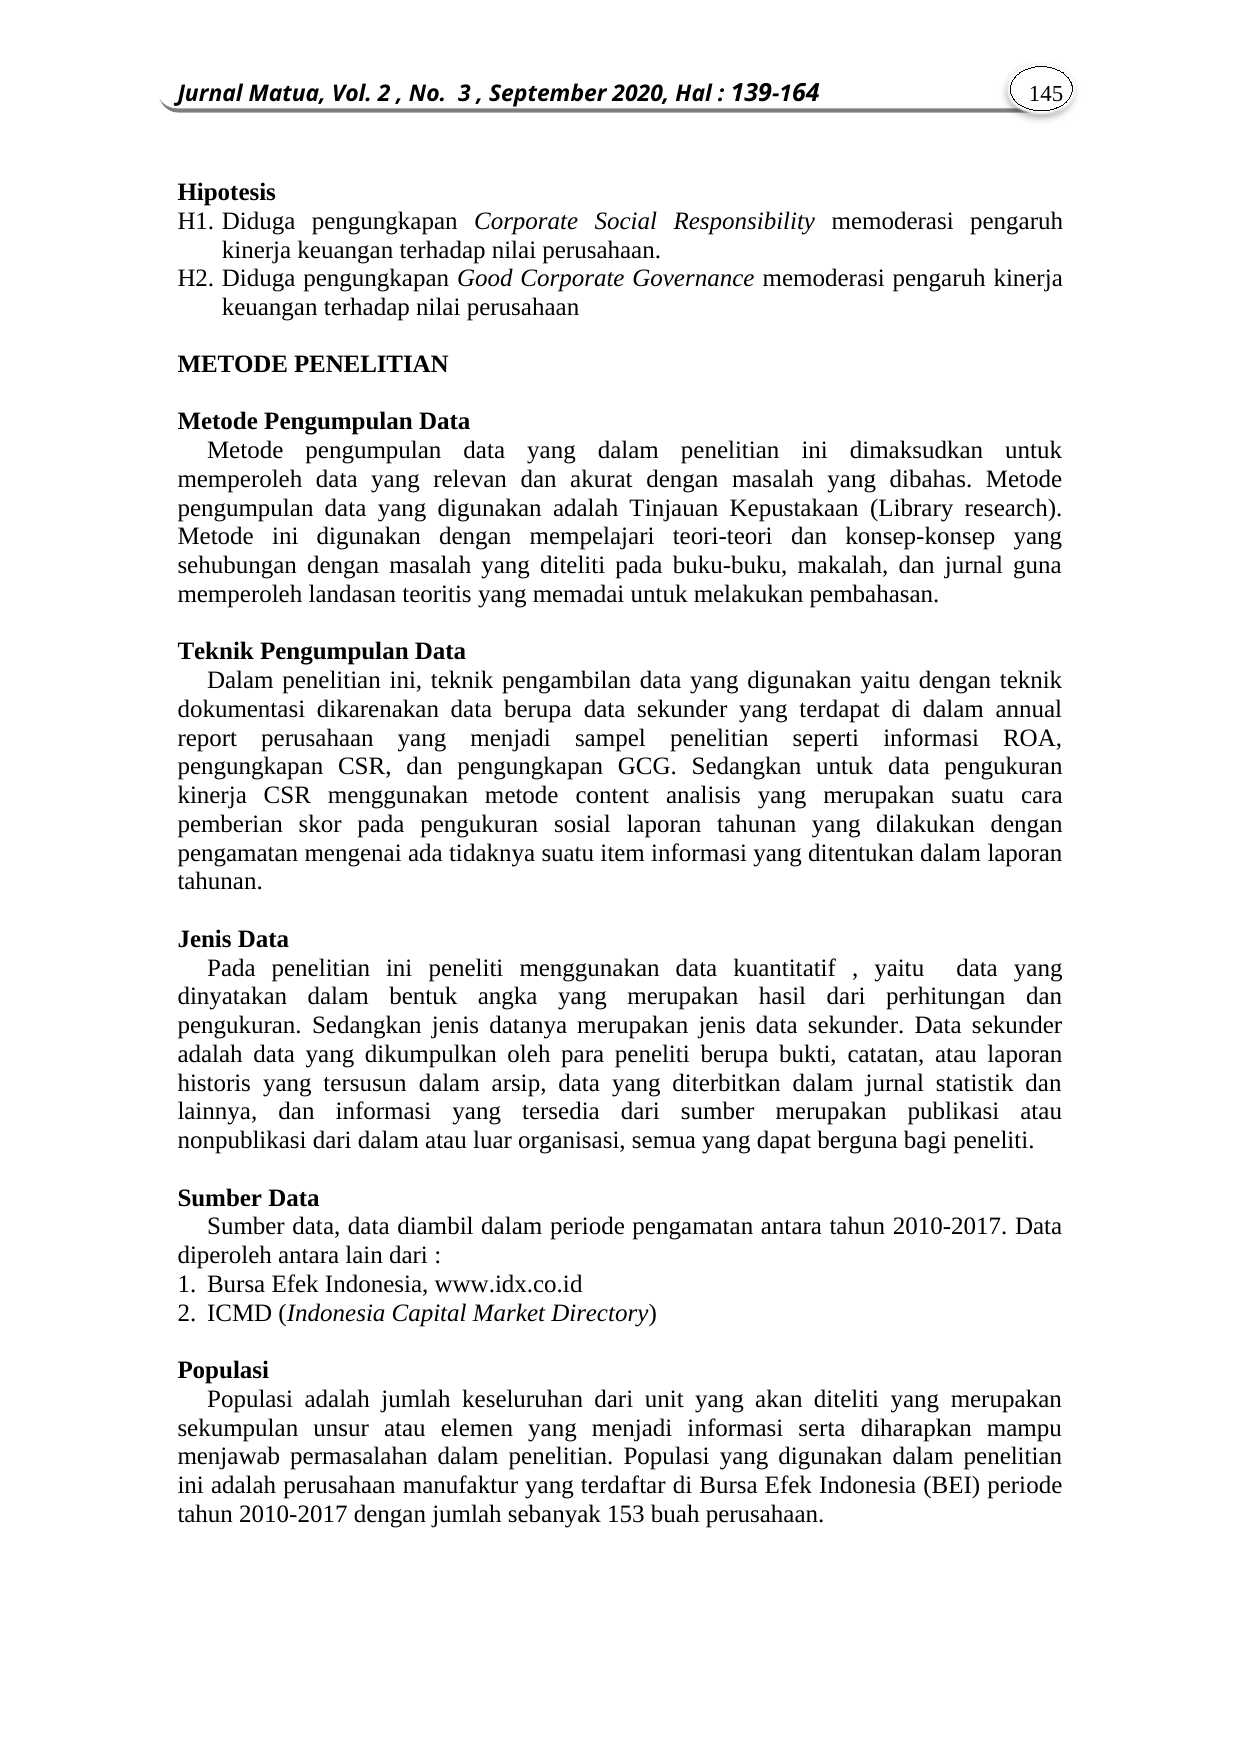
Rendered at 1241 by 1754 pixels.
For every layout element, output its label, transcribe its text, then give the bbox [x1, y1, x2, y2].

text Dalam penelitian ini, teknik pengambilan data yang digunakan yaitu dengan teknik dokumentasi dikarenakan data berupa data sekunder yang terdapat di dalam annual report perusahaan yang menjadi sampel penelitian seperti informasi ROA, pengungkapan CSR, dan pengungkapan GCG. Sedangkan untuk data pengukuran kinerja CSR menggunakan metode content analisis yang merupakan suatu cara pemberian skor pada pengukuran sosial laporan tahunan yang dilakukan dengan pengamatan mengenai ada tidaknya suatu item informasi yang ditentukan dalam laporan tahunan. [177, 665, 1063, 895]
list ICMD (Indonesia Capital Market Directory) [177, 1298, 1063, 1326]
text Populasi adalah jumlah keseluruhan dari unit yang akan diteliti yang merupakan sekumpulan unsur atau elemen yang menjadi informasi serta diharapkan mampu menjawab permasalahan dalam penelitian. Populasi yang digunakan dalam penelitian ini adalah perusahaan manufaktur yang terdaftar di Bursa Efek Indonesia (BEI) periode tahun 2010-2017 dengan jumlah sebanyak 153 buah perusahaan. [177, 1384, 1063, 1528]
text Pada penelitian ini peneliti menggunakan data kuantitatif , yaitu data yang dinyatakan dalam bentuk angka yang merupakan hasil dari perhitungan dan pengukuran. Sedangkan jenis datanya merupakan jenis data sekunder. Data sekunder adalah data yang dikumpulkan oleh para peneliti berupa bukti, catatan, atau laporan historis yang tersusun dalam arsip, data yang diterbitkan dalam jurnal statistik dan lainnya, dan informasi yang tersedia dari sumber merupakan publikasi atau nonpublikasi dari dalam atau luar organisasi, semua yang dapat berguna bagi peneliti. [177, 953, 1063, 1154]
text Hipotesis [177, 177, 1063, 206]
text H1. Diduga pengungkapan Corporate Social Responsibility memoderasi pengaruh kinerja keuangan terhadap nilai perusahaan. [177, 206, 1063, 263]
text Jenis Data [177, 924, 1063, 953]
text H2. Diduga pengungkapan Good Corporate Governance memoderasi pengaruh kinerja keuangan terhadap nilai perusahaan [177, 263, 1063, 321]
text Sumber Data [177, 1183, 1063, 1211]
text Sumber data, data diambil dalam periode pengamatan antara tahun 2010-2017. Data diperoleh antara lain dari : [177, 1211, 1063, 1269]
text Metode pengumpulan data yang dalam penelitian ini dimaksudkan untuk memperoleh data yang relevan dan akurat dengan masalah yang dibahas. Metode pengumpulan data yang digunakan adalah Tinjauan Kepustakaan (Library research). Metode ini digunakan dengan mempelajari teori-teori dan konsep-konsep yang sehubungan dengan masalah yang diteliti pada buku-buku, makalah, dan jurnal guna memperoleh landasan teoritis yang memadai untuk melakukan pembahasan. [177, 435, 1063, 608]
text METODE PENELITIAN [177, 349, 1063, 378]
text Populasi [177, 1355, 1063, 1384]
text Metode Pengumpulan Data [177, 406, 1063, 435]
text Teknik Pengumpulan Data [177, 636, 1063, 665]
list Bursa Efek Indonesia, www.idx.co.id [177, 1269, 1063, 1298]
